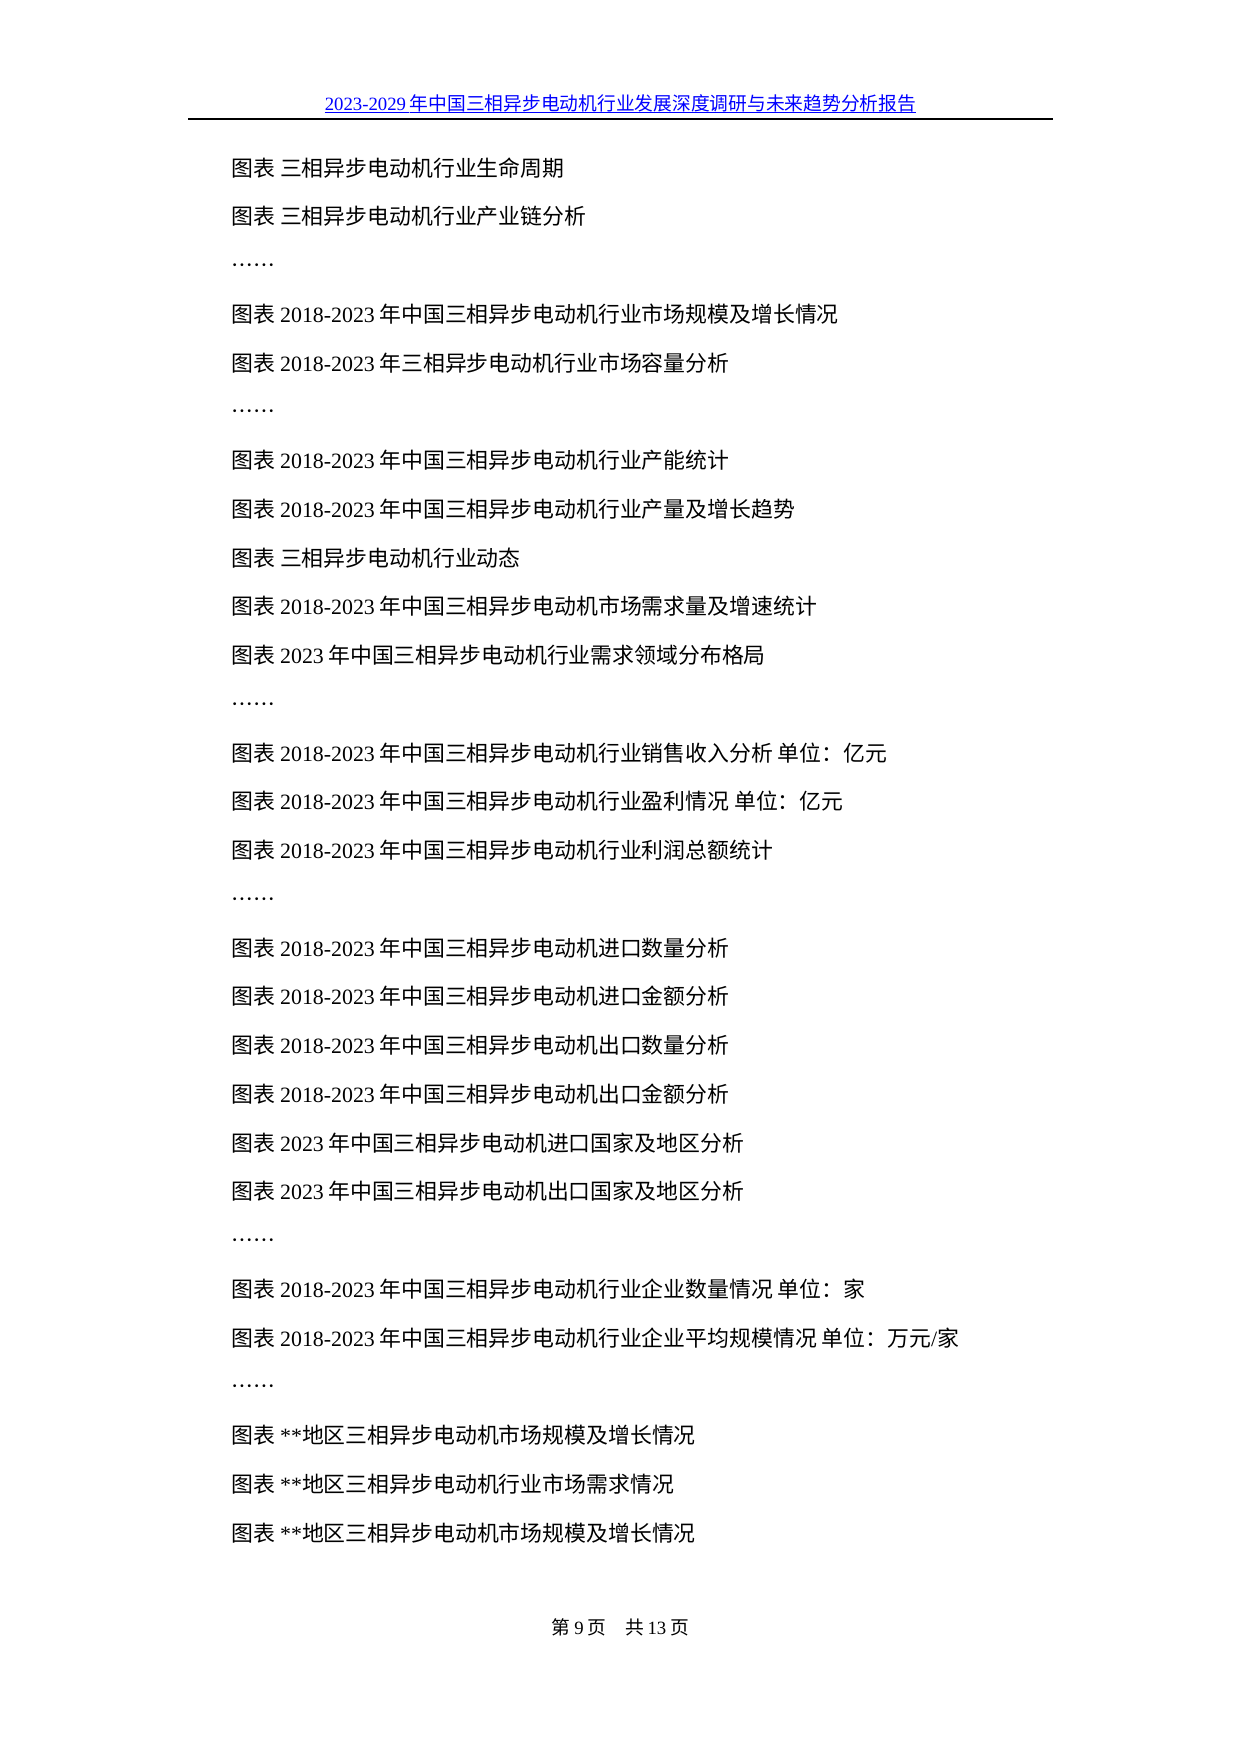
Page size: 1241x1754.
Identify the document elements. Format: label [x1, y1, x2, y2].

text [187, 150, 1053, 1548]
